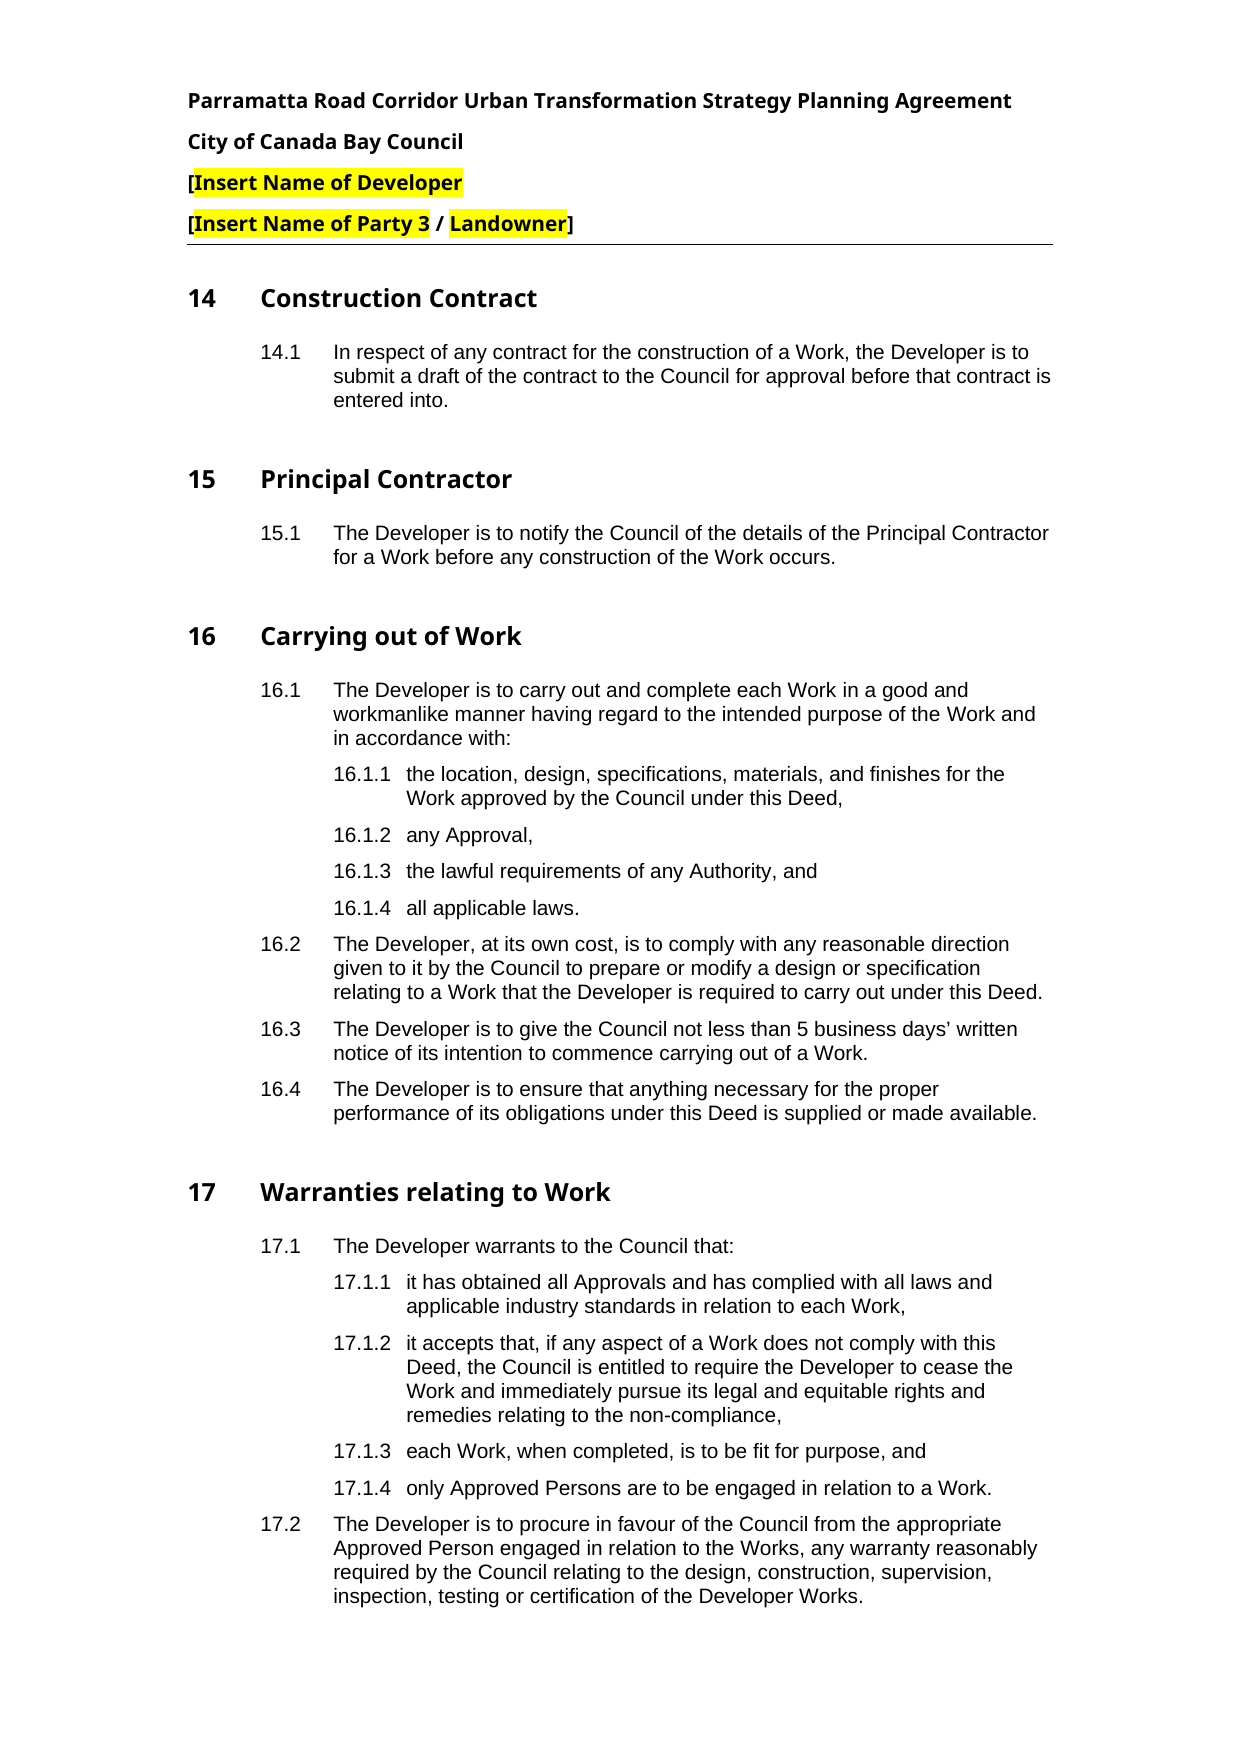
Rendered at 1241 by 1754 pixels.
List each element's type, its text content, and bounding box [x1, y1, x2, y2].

list The Developer warrants to the Council that: [260, 1234, 1053, 1258]
list The Developer is to give the Council not less than 5 business days’ written notice of its intention to commence carrying out of a Work. [260, 1016, 1053, 1064]
list The Developer is to ensure that anything necessary for the proper performance of its obligations under this Deed is supplied or made available. [260, 1077, 1053, 1125]
list the lawful requirements of any Authority, and [333, 859, 1053, 883]
list any Approval, [333, 823, 1053, 847]
list The Developer, at its own cost, is to comply with any reasonable direction given to it by the Council to prepare or modify a design or specification relating to a Work that the Developer is required to carry out under this Deed. [260, 932, 1053, 1004]
text Construction Contract [187, 281, 1053, 315]
list each Work, when completed, is to be fit for purpose, and [333, 1439, 1053, 1463]
list The Developer is to carry out and complete each Work in a good and workmanlike manner having regard to the intended purpose of the Work and in accordance with: [260, 678, 1053, 750]
list it accepts that, if any aspect of a Work does not comply with this Deed, the Council is entitled to require the Developer to cease the Work and immediately pursue its legal and equitable rights and remedies relating to the non-compliance, [333, 1331, 1053, 1426]
list In respect of any contract for the construction of a Work, the Developer is to submit a draft of the contract to the Council for approval before that contract is entered into. [260, 340, 1053, 412]
text Carrying out of Work [187, 619, 1053, 653]
list the location, design, specifications, materials, and finishes for the Work approved by the Council under this Deed, [333, 762, 1053, 810]
list only Approved Persons are to be engaged in relation to a Work. [333, 1475, 1053, 1499]
list The Developer is to procure in favour of the Council from the appropriate Approved Person engaged in relation to the Works, any warranty reasonably required by the Council relating to the design, construction, supervision, inspection, testing or certification of the Developer Works. [260, 1512, 1053, 1608]
text Warranties relating to Work [187, 1175, 1053, 1209]
list all applicable laws. [333, 896, 1053, 919]
list it has obtained all Approvals and has complied with all laws and applicable industry standards in relation to each Work, [333, 1270, 1053, 1318]
text Principal Contractor [187, 462, 1053, 496]
list The Developer is to notify the Council of the details of the Principal Contractor for a Work before any construction of the Work occurs. [260, 521, 1053, 569]
